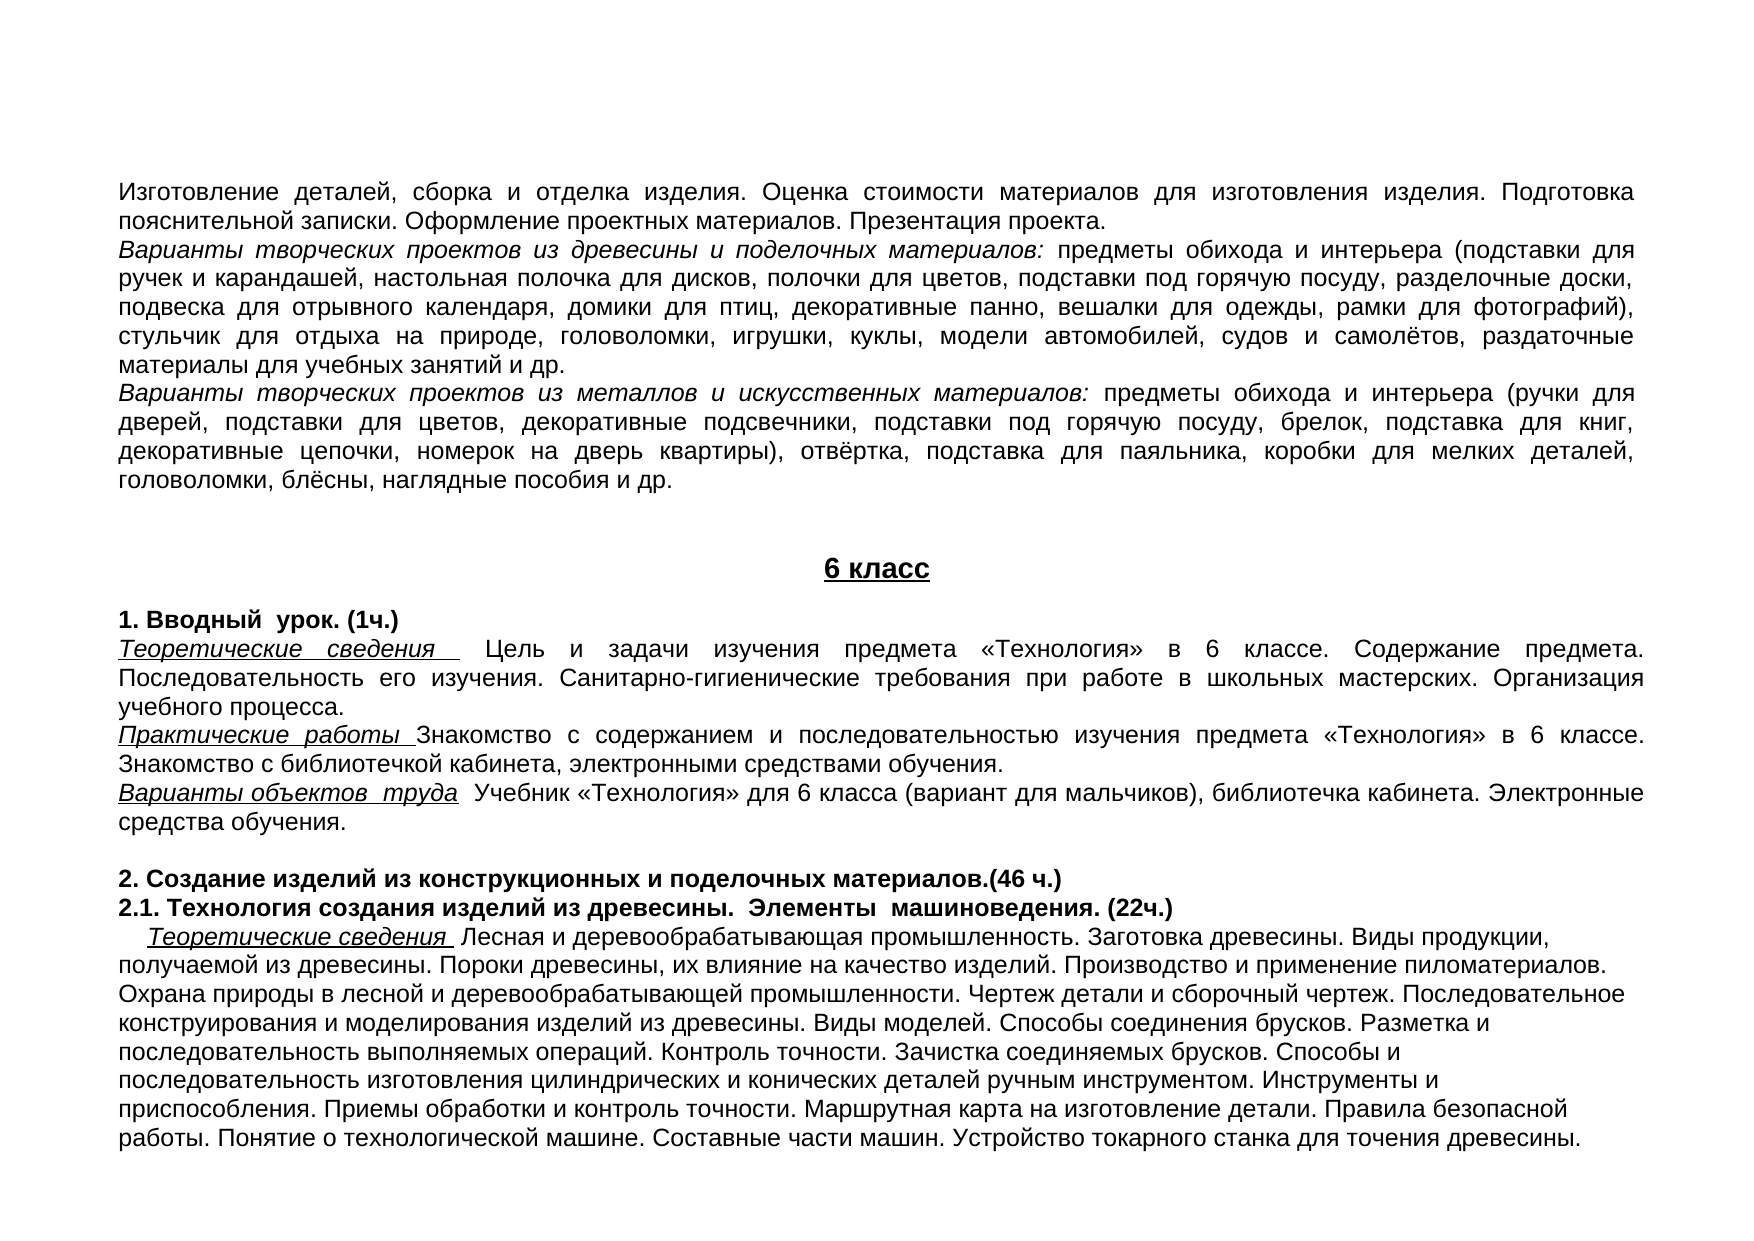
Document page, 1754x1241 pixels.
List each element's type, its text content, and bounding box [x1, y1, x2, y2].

text Варианты творческих проектов из металлов и искусственных материалов: предметы обихода и интерьера (ручки для дверей, подставки для цветов, декоративные подсвечники, подставки под горячую посуду, брелок, подставка для книг, декоративные цепочки, номерок на дверь квартиры), отвёртка, подставка для паяльника, коробки для мелких деталей, головоломки, блёсны, наглядные пособия и др. [118, 378, 1636, 493]
text Варианты объектов труда Учебник «Технология» для 6 класса (вариант для мальчиков), библиотечка кабинета. Электронные средства обучения. [118, 778, 1646, 835]
text Практические работы Знакомство с содержанием и последовательностью изучения предмета «Технология» в 6 классе. Знакомство с библиотечкой кабинета, электронными средствами обучения. [118, 720, 1646, 778]
text 1. Вводный урок. (1ч.) [118, 605, 1646, 634]
text 2. Создание изделий из конструкционных и поделочных материалов.(46 ч.) [118, 864, 1646, 893]
text Варианты творческих проектов из древесины и поделочных материалов: предметы обихода и интерьера (подставки для ручек и карандашей, настольная полочка для дисков, полочки для цветов, подставки под горячую посуду, разделочные доски, подвеска для отрывного календаря, домики для птиц, декоративные панно, вешалки для одежды, рамки для фотографий), стульчик для отдыха на природе, головоломки, игрушки, куклы, модели автомобилей, судов и самолётов, раздаточные материалы для учебных занятий и др. [118, 235, 1636, 378]
text 6 класс [118, 551, 1636, 584]
text 2.1. Технология создания изделий из древесины. Элементы машиноведения. (22ч.) [118, 893, 1646, 922]
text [118, 922, 1636, 1152]
text Теоретические сведения Цель и задачи изучения предмета «Технология» в 6 классе. Содержание предмета. Последовательность его изучения. Санитарно-гигиенические требования при работе в школьных мастерских. Организация учебного процесса. [118, 634, 1646, 720]
text Изготовление деталей, сборка и отделка изделия. Оценка стоимости материалов для изготовления изделия. Подготовка пояснительной записки. Оформление проектных материалов. Презентация проекта. [118, 177, 1636, 235]
